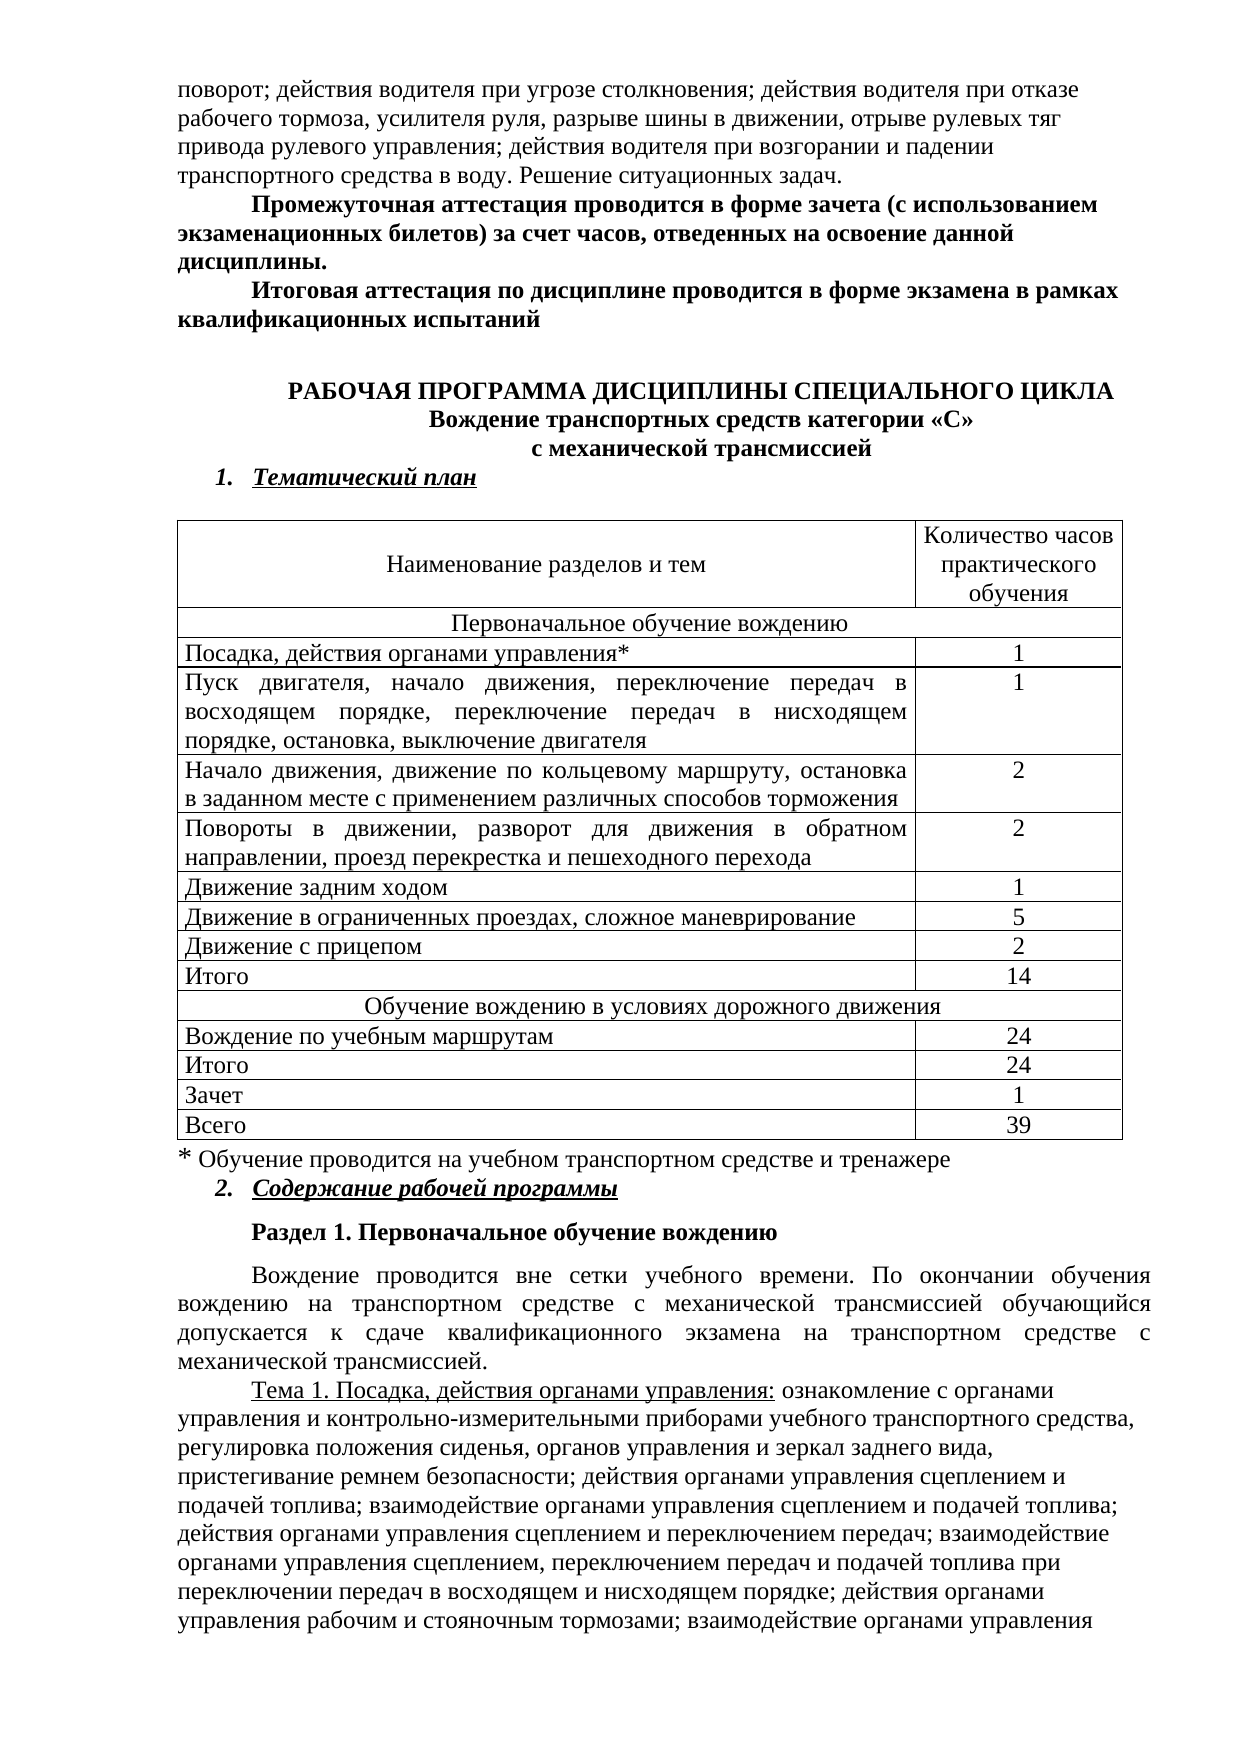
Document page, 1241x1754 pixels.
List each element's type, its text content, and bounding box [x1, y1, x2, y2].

text * Обучение проводится на учебном транспортном средстве и тренажере [177, 1140, 1152, 1173]
text Промежуточная аттестация проводится в форме зачета (с использованием экзаменационных билетов) за счет часов, отведенных на освоение данной дисциплины. [177, 189, 1152, 275]
table_cell Повороты в движении, разворот для движения в обратном направлении, проезд перекрестка и пешеходного перехода [178, 813, 915, 871]
table_cell Движение задним ходом [178, 872, 915, 901]
list Раздел 1. Первоначальное обучение вождению [177, 1217, 1152, 1245]
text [177, 74, 1152, 189]
table_cell 2 [916, 812, 1122, 871]
table_cell Зачет [178, 1080, 915, 1109]
table_cell 1 [916, 666, 1122, 754]
table_cell 39 [916, 1109, 1122, 1139]
table_cell Движение в ограниченных проездах, сложное маневрирование [178, 902, 915, 930]
table_cell Движение с прицепом [178, 931, 915, 960]
table_cell 24 [916, 1020, 1122, 1049]
table_header Наименование разделов и тем [178, 521, 915, 607]
table_cell 1 [916, 637, 1122, 666]
table_cell Всего [178, 1110, 915, 1139]
table_cell 1 [916, 871, 1122, 901]
list Тематический план [215, 462, 1152, 491]
table_cell Пуск двигателя, начало движения, переключение передач в восходящем порядке, переключение передач в нисходящем порядке, остановка, выключение двигателя [178, 668, 915, 754]
table_cell 24 [916, 1050, 1122, 1079]
table_cell Посадка, действия органами управления* [178, 638, 915, 666]
list Содержание рабочей программы [215, 1173, 1152, 1202]
table_cell Итого [178, 1051, 915, 1079]
text Итоговая аттестация по дисциплине проводится в форме экзамена в рамках квалификационных испытаний [177, 275, 1152, 333]
table_cell 1 [916, 1079, 1122, 1109]
table_cell 2 [916, 754, 1122, 812]
table_cell Итого [178, 961, 915, 990]
table_cell 14 [916, 960, 1122, 990]
table_cell Начало движения, движение по кольцевому маршруту, остановка в заданном месте с применением различных способов торможения [178, 755, 915, 812]
table_cell Первоначальное обучение вождению [178, 607, 1122, 637]
list Вождение проводится вне сетки учебного времени. По окончании обучения вождению на транспортном средстве с механической трансмиссией обучающийся допускается к сдаче квалификационного экзамена на транспортном средстве с механической трансмиссией. [177, 1260, 1152, 1375]
table_cell Вождение по учебным маршрутам [178, 1021, 915, 1049]
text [177, 1375, 1152, 1633]
text с механической трансмиссией [177, 433, 1152, 462]
table_cell 2 [916, 930, 1122, 960]
table_header Количество часов практического обучения [916, 521, 1122, 607]
table_cell 5 [916, 901, 1122, 930]
table_cell Обучение вождению в условиях дорожного движения [178, 990, 1122, 1020]
text РАБОЧАЯ ПРОГРАММА ДИСЦИПЛИНЫ СПЕЦИАЛЬНОГО ЦИКЛА [177, 376, 1151, 404]
text Вождение транспортных средств категории «С» [177, 404, 1152, 433]
